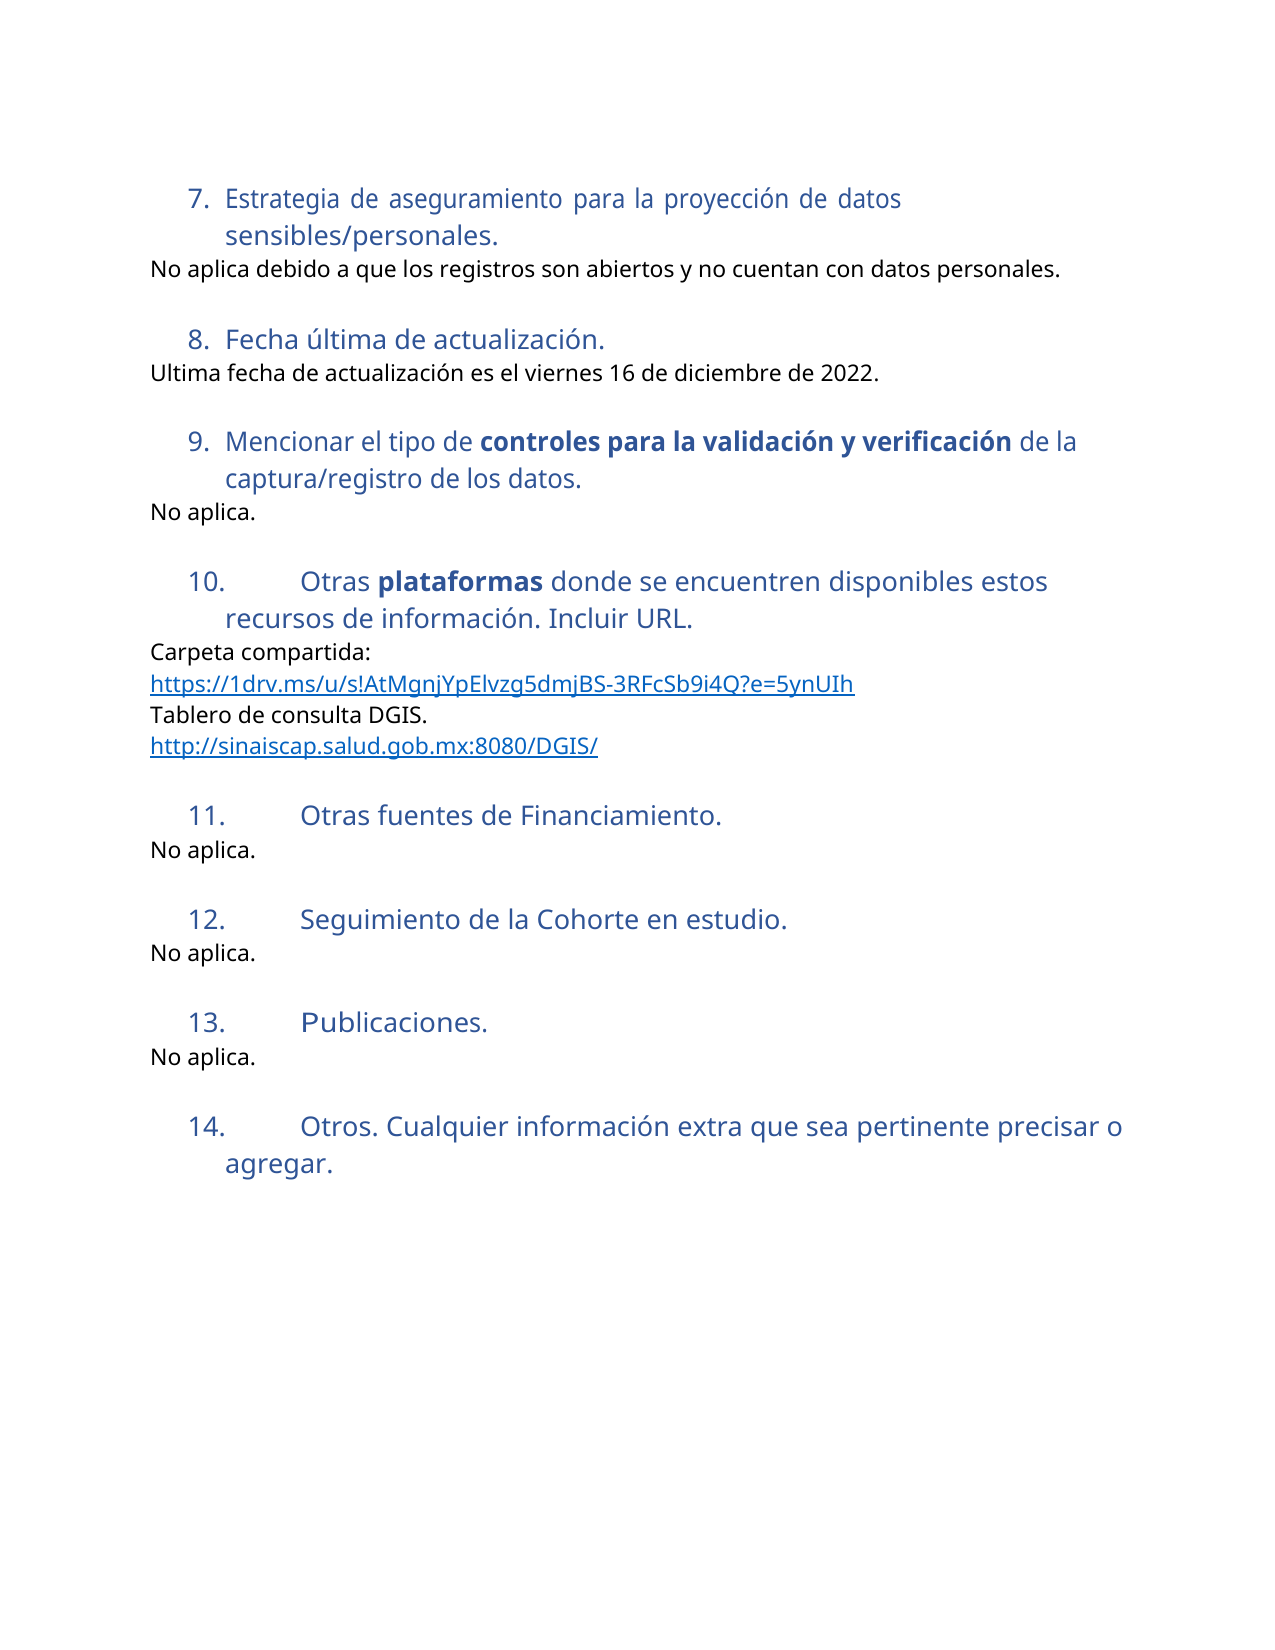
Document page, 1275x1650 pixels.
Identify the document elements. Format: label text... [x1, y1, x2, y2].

text http://sinaiscap.salud.gob.mx:8080/DGIS/ [150, 730, 1125, 761]
text No aplica. [150, 834, 1125, 865]
text No aplica. [150, 937, 1125, 968]
subtitle Otros. Cualquier información extra que sea pertinente precisar o agregar. [187, 1107, 1125, 1181]
text No aplica. [150, 496, 1125, 527]
text Ultima fecha de actualización es el viernes 16 de diciembre de 2022. [150, 357, 1125, 388]
text No aplica debido a que los registros son abiertos y no cuentan con datos personales. [150, 253, 1125, 285]
subtitle Otras plataformas donde se encuentren disponibles estos recursos de información. Incluir URL. [187, 563, 1125, 636]
subtitle Estrategia de aseguramiento para la proyección de datos sensibles/personales. [187, 180, 1125, 253]
text https://1drv.ms/u/s!AtMgnjYpElvzg5dmjBS-3RFcSb9i4Q?e=5ynUIh [150, 668, 1125, 699]
subtitle Publicaciones. [187, 1004, 1125, 1041]
subtitle Mencionar el tipo de controles para la validación y verificación de la captura/registro de los datos. [187, 422, 1125, 496]
subtitle Fecha última de actualización. [187, 320, 1125, 357]
subtitle Seguimiento de la Cohorte en estudio. [187, 900, 1125, 937]
text No aplica. [150, 1041, 1125, 1072]
text Carpeta compartida: [150, 636, 1125, 668]
subtitle Otras fuentes de Financiamiento. [187, 797, 1125, 834]
text Tablero de consulta DGIS. [150, 699, 1125, 730]
